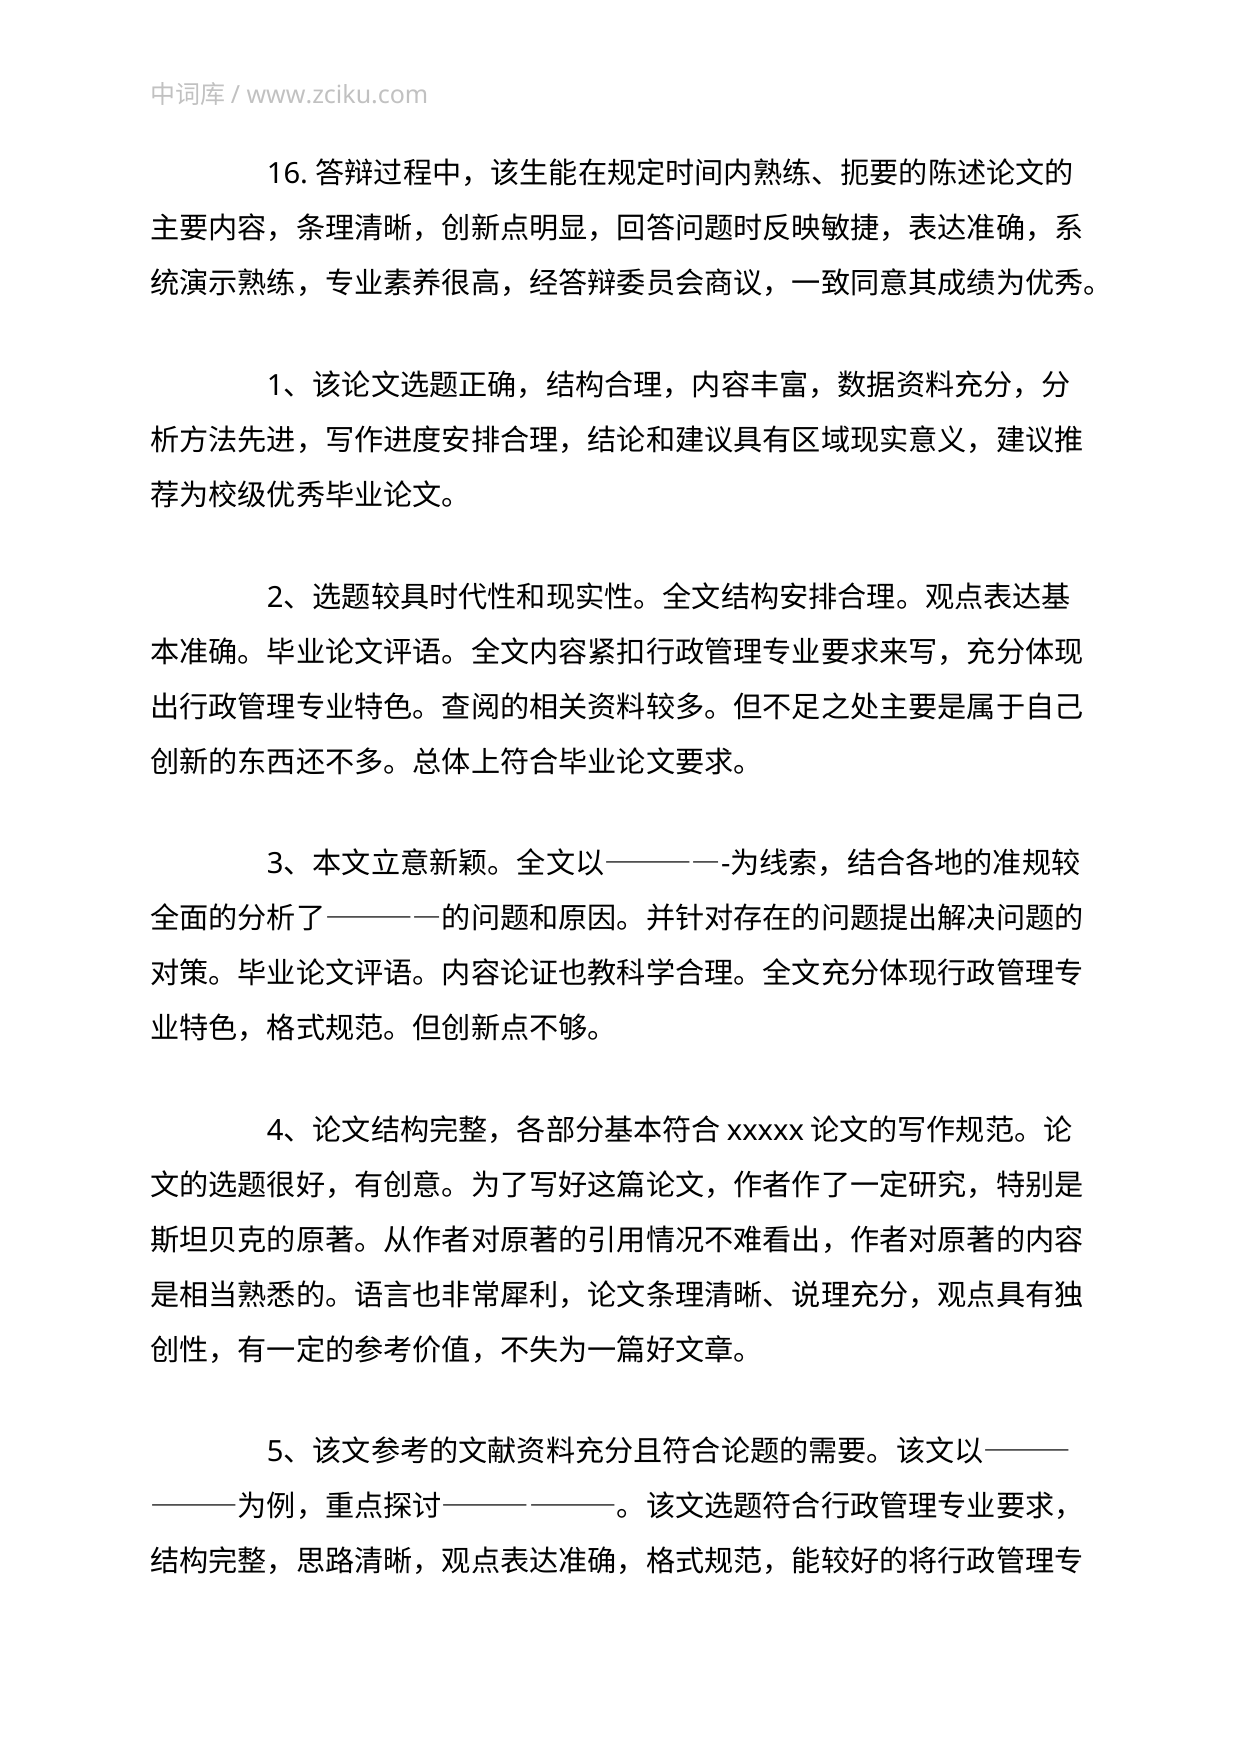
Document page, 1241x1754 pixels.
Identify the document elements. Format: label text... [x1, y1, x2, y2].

text 16. 答辩过程中，该生能在规定时间内熟练、扼要的陈述论文的主要内容，条理清晰，创新点明显，回答问题时反映敏捷，表达准确，系统演示熟练，专业素养很高，经答辩委员会商议，一致同意其成绩为优秀。 [150, 150, 1090, 302]
text 3、本文立意新颖。全文以————-为线索，结合各地的准规较全面的分析了————的问题和原因。并针对存在的问题提出解决问题的对策。毕业论文评语。内容论证也教科学合理。全文充分体现行政管理专业特色，格式规范。但创新点不够。 [150, 840, 1090, 1047]
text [150, 1428, 1090, 1580]
text 2、选题较具时代性和现实性。全文结构安排合理。观点表达基本准确。毕业论文评语。全文内容紧扣行政管理专业要求来写，充分体现出行政管理专业特色。查阅的相关资料较多。但不足之处主要是属于自己创新的东西还不多。总体上符合毕业论文要求。 [150, 573, 1090, 780]
text 4、论文结构完整，各部分基本符合xxxxx论文的写作规范。论文的选题很好，有创意。为了写好这篇论文，作者作了一定研究，特别是斯坦贝克的原著。从作者对原著的引用情况不难看出，作者对原著的内容是相当熟悉的。语言也非常犀利，论文条理清晰、说理充分，观点具有独创性，有一定的参考价值，不失为一篇好文章。 [150, 1106, 1090, 1368]
text 1、该论文选题正确，结构合理，内容丰富，数据资料充分，分析方法先进，写作进度安排合理，结论和建议具有区域现实意义，建议推荐为校级优秀毕业论文。 [150, 362, 1090, 514]
